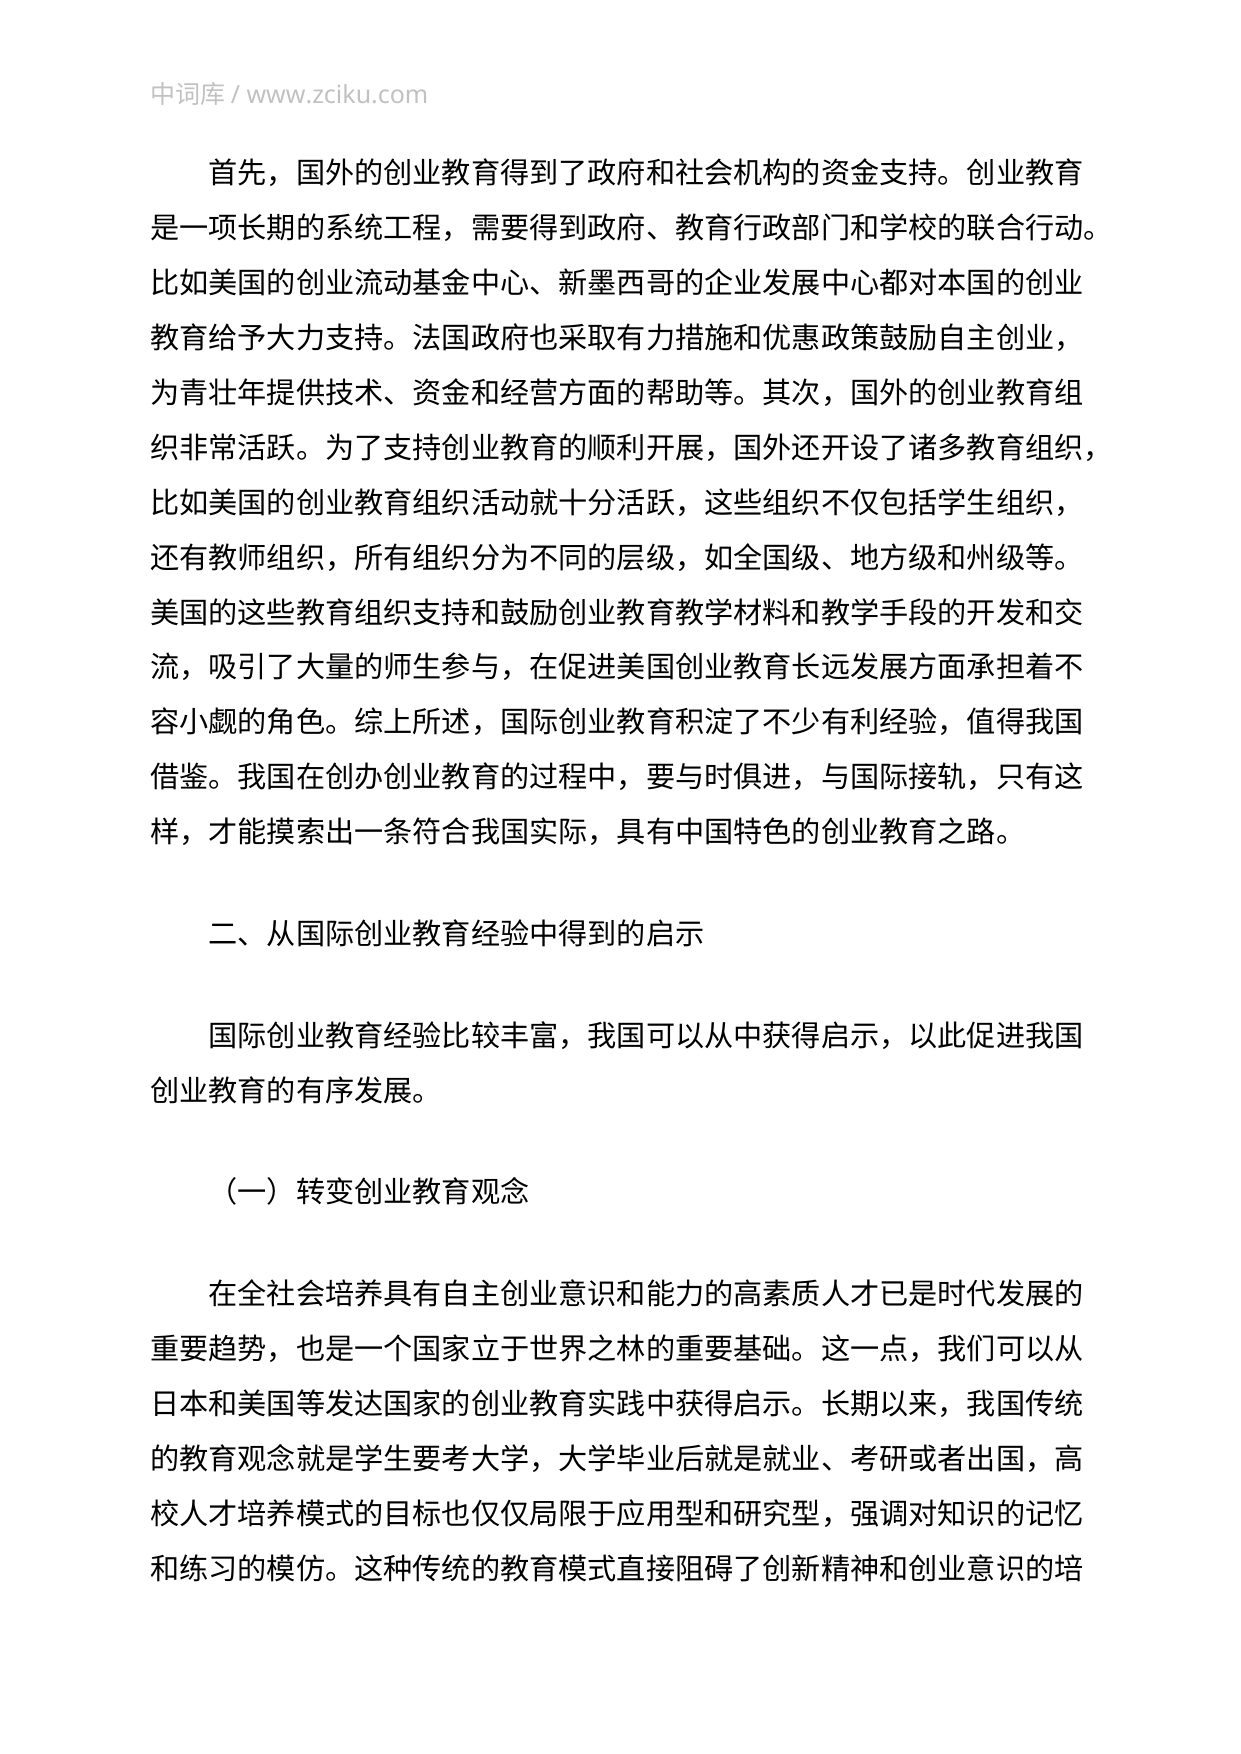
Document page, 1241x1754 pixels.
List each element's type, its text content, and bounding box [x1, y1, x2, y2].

text 二、从国际创业教育经验中得到的启示 [150, 911, 1090, 953]
text （一）转变创业教育观念 [150, 1169, 1090, 1211]
text 首先，国外的创业教育得到了政府和社会机构的资金支持。创业教育是一项长期的系统工程，需要得到政府、教育行政部门和学校的联合行动。比如美国的创业流动基金中心、新墨西哥的企业发展中心都对本国的创业教育给予大力支持。法国政府也采取有力措施和优惠政策鼓励自主创业，为青壮年提供技术、资金和经营方面的帮助等。其次，国外的创业教育组织非常活跃。为了支持创业教育的顺利开展，国外还开设了诸多教育组织，比如美国的创业教育组织活动就十分活跃，这些组织不仅包括学生组织，还有教师组织，所有组织分为不同的层级，如全国级、地方级和州级等。美国的这些教育组织支持和鼓励创业教育教学材料和教学手段的开发和交流，吸引了大量的师生参与，在促进美国创业教育长远发展方面承担着不容小觑的角色。综上所述，国际创业教育积淀了不少有利经验，值得我国借鉴。我国在创办创业教育的过程中，要与时俱进，与国际接轨，只有这样，才能摸索出一条符合我国实际，具有中国特色的创业教育之路。 [150, 150, 1090, 851]
text 国际创业教育经验比较丰富，我国可以从中获得启示，以此促进我国创业教育的有序发展。 [150, 1012, 1090, 1109]
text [150, 1271, 1090, 1587]
